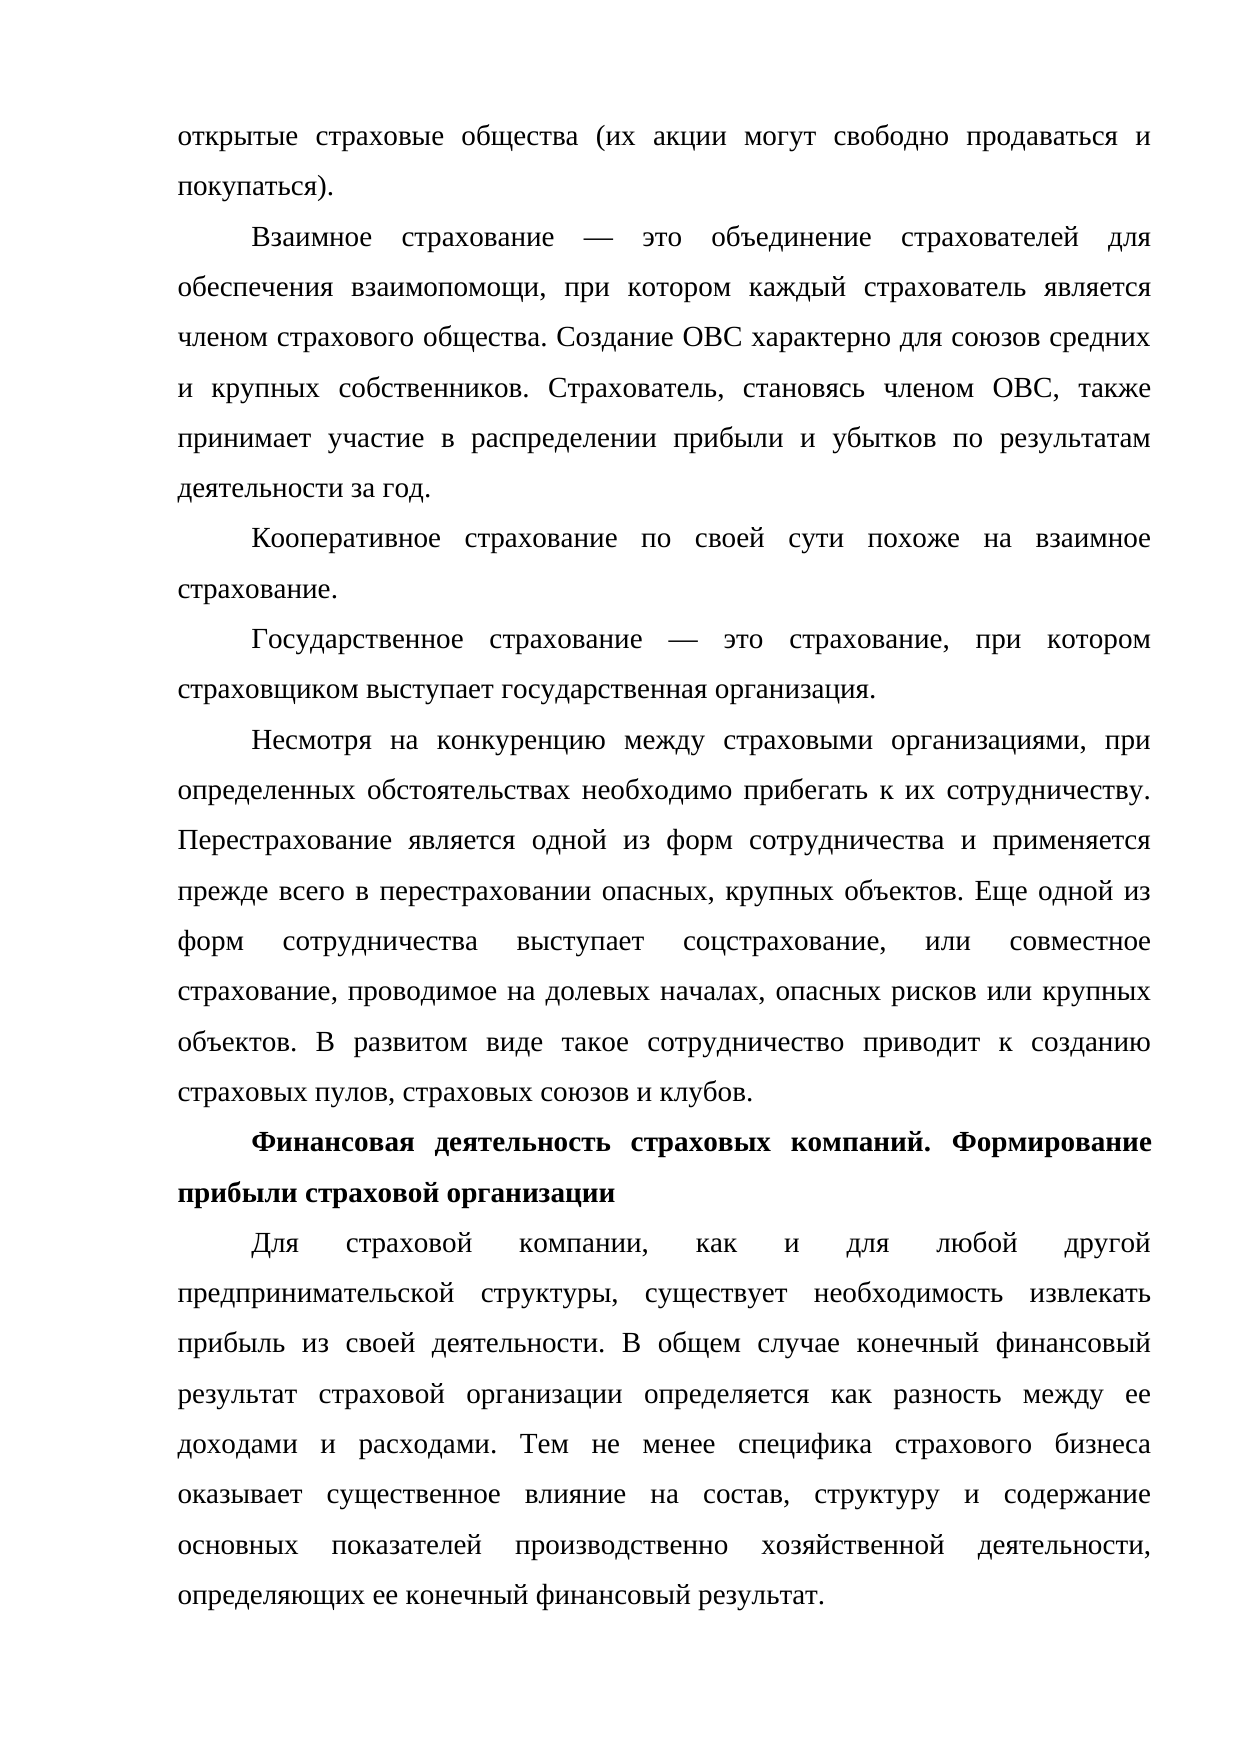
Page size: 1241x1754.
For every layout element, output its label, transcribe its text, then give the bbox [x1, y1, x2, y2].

text Государственное страхование — это страхование, при котором страховщиком выступает государственная организация. [177, 621, 1152, 705]
subtitle Финансовая деятельность страховых компаний. Формирование прибыли страховой организации [177, 1124, 1152, 1208]
text Несмотря на конкуренцию между страховыми организациями, при определенных обстоятельствах необходимо прибегать к их сотрудничеству. Перестрахование является одной из форм сотрудничества и применяется прежде всего в перестраховании опасных, крупных объектов. Еще одной из форм сотрудничества выступает соцстрахование, или совместное страхование, проводимое на долевых началах, опасных рисков или крупных объектов. В развитом виде такое сотрудничество приводит к созданию страховых пулов, страховых союзов и клубов. [177, 722, 1152, 1108]
text Взаимное страхование — это объединение страхователей для обеспечения взаимопомощи, при котором каждый страхователь является членом страхового общества. Создание ОВС характерно для союзов средних и крупных собственников. Страхователь, становясь членом ОВС, также принимает участие в распределении прибыли и убытков по результатам деятельности за год. [177, 219, 1152, 504]
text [177, 118, 1152, 202]
text Кооперативное страхование по своей сути похоже на взаимное страхование. [177, 521, 1152, 604]
text Для страховой компании, как и для любой другой предпринимательской структуры, существует необходимость извлекать прибыль из своей деятельности. В общем случае конечный финансовый результат страховой организации определяется как разность между ее доходами и расходами. Тем не менее специфика страхового бизнеса оказывает существенное влияние на состав, структуру и содержание основных показателей производственно хозяйственной деятельности, определяющих ее конечный финансовый результат. [177, 1225, 1152, 1611]
